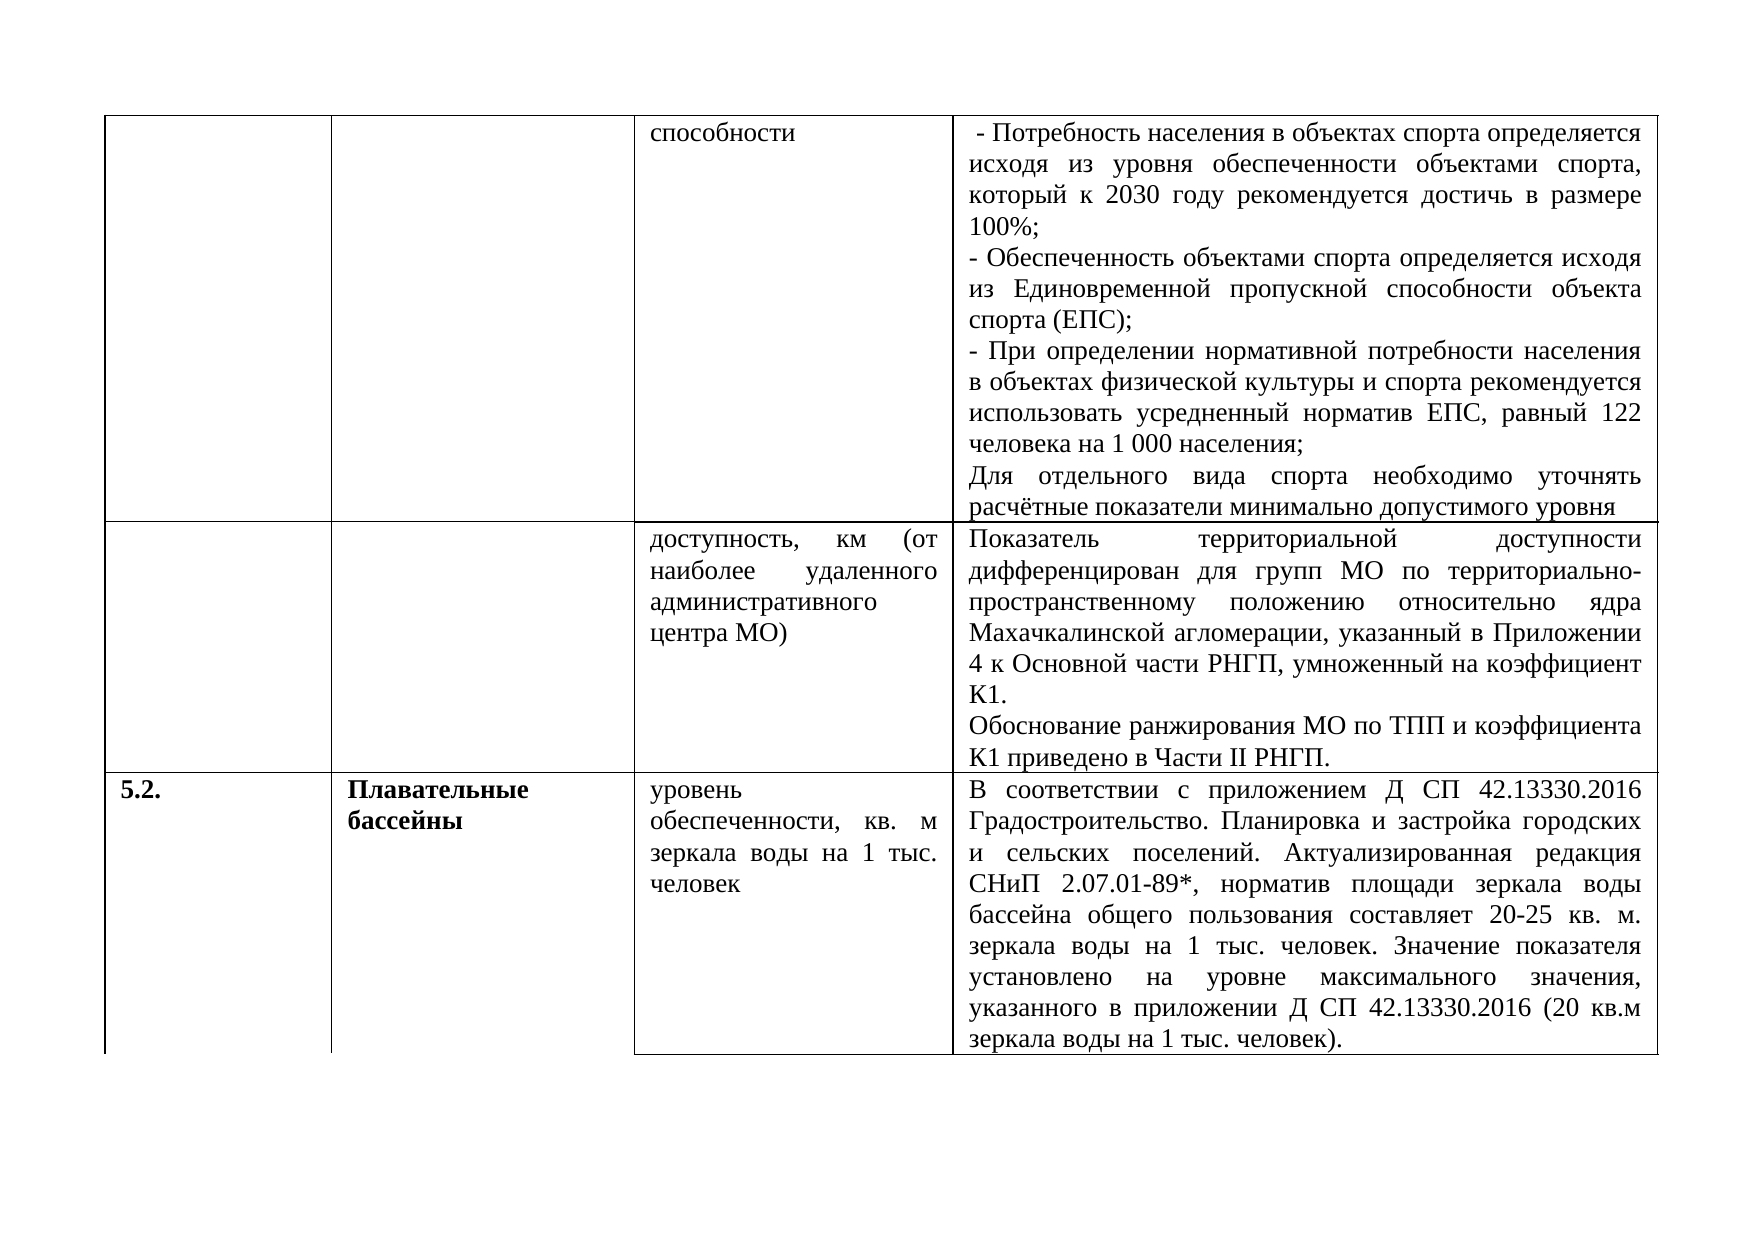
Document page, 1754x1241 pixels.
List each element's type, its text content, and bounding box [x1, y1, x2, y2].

table_cell Показатель территориальной доступности дифференцирован для групп МО по территориально-пространственному положению относительно ядра Махачкалинской агломерации, указанный в Приложении 4 к Основной части РНГП, умноженный на коэффициент К1. Обоснование ранжирования МО по ТПП и коэффициента К1 приведено в Части II РНГП. [954, 523, 1657, 772]
table_cell уровень обеспеченности, кв. м зеркала воды на 1 тыс. человек [635, 773, 952, 1054]
table_cell [332, 116, 634, 521]
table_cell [954, 116, 1657, 521]
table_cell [635, 116, 952, 521]
table_cell [106, 116, 331, 521]
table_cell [332, 773, 634, 1054]
table_cell [106, 522, 331, 772]
table_cell [332, 522, 634, 772]
table_cell доступность, км (от наиболее удаленного административного центра МО) [635, 523, 952, 772]
table_cell В соответствии с приложением Д СП 42.13330.2016 Градостроительство. Планировка и застройка городских и сельских поселений. Актуализированная редакция СНиП 2.07.01-89*, норматив площади зеркала воды бассейна общего пользования составляет 20-25 кв. м. зеркала воды на 1 тыс. человек. Значение показателя установлено на уровне максимального значения, указанного в приложении Д СП 42.13330.2016 (20 кв.м зеркала воды на 1 тыс. человек). [954, 773, 1657, 1054]
table_cell 5.2. [106, 773, 332, 1054]
